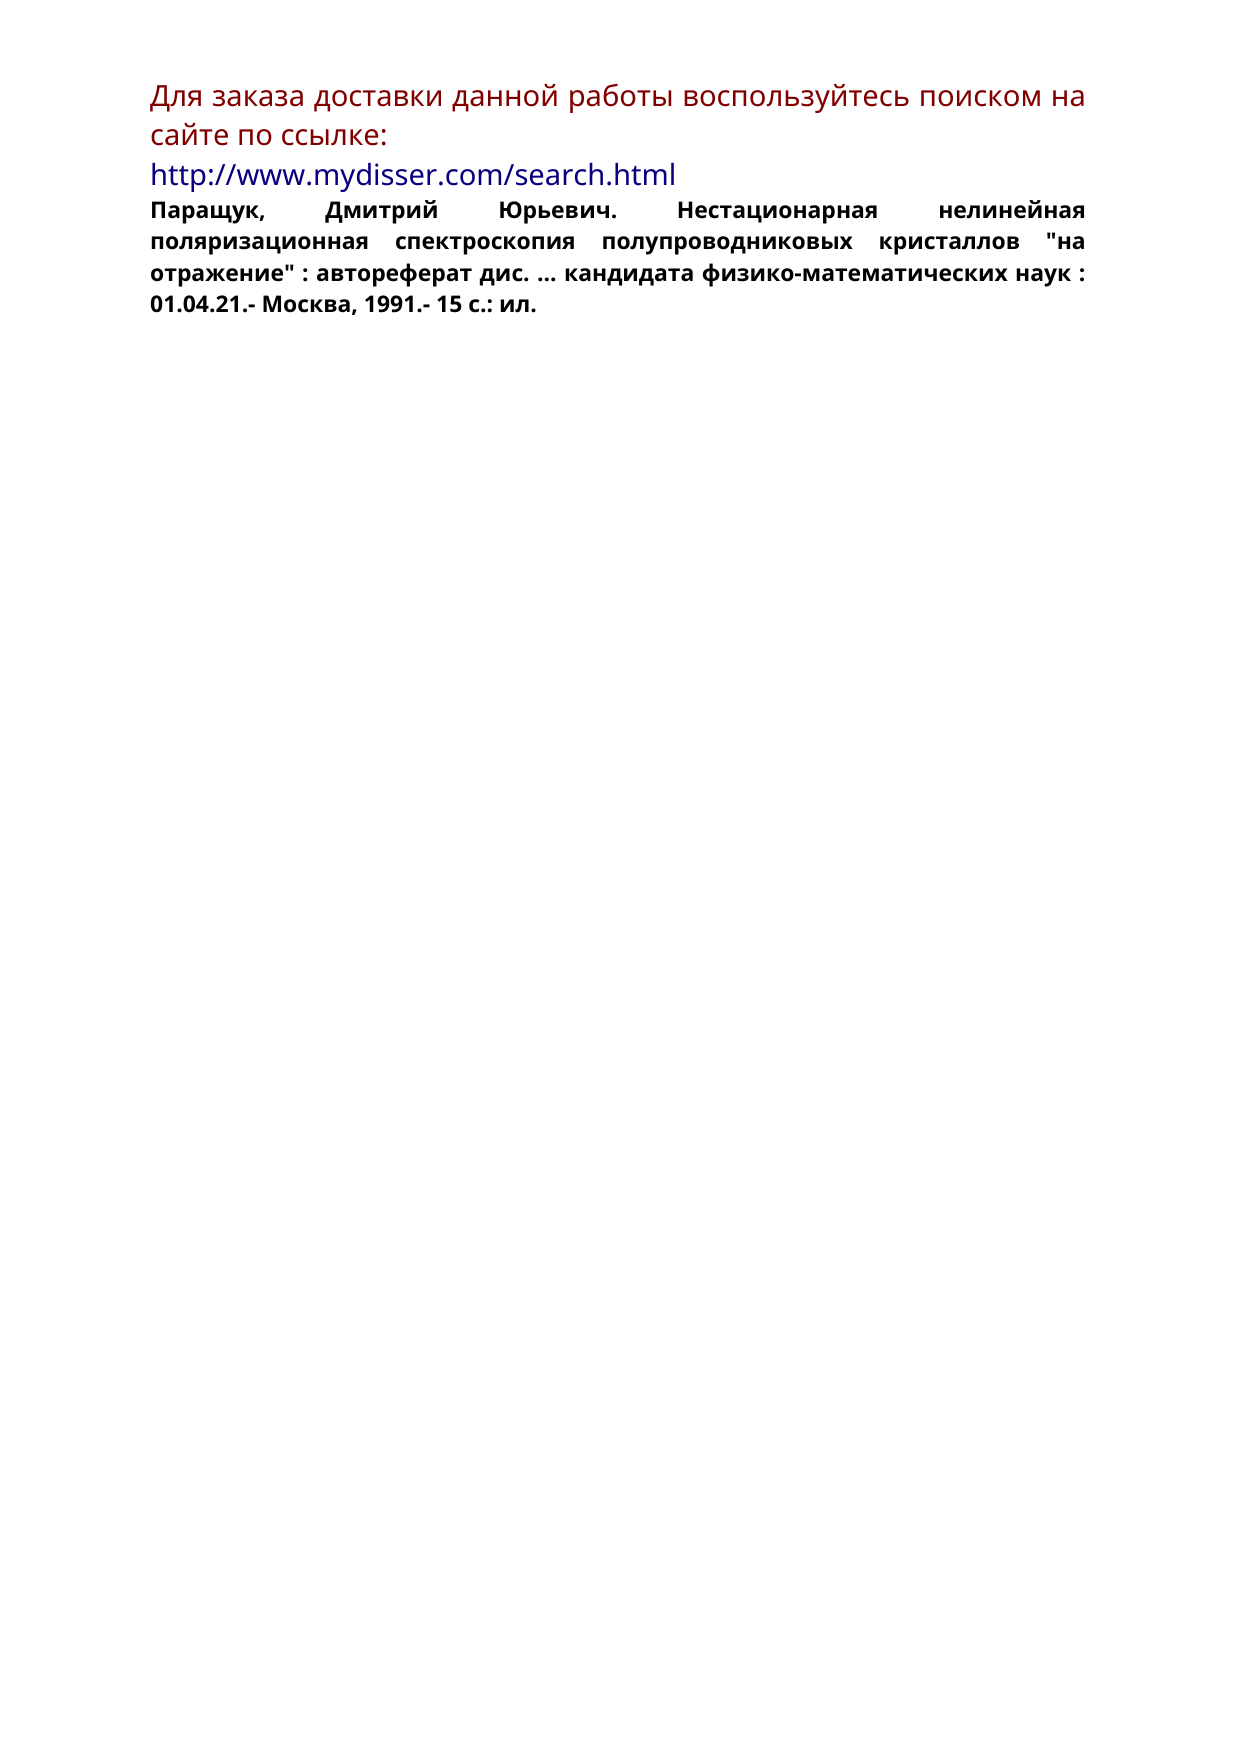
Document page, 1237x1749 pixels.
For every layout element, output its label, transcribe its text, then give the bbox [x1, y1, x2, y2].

text Паращук, Дмитрий Юрьевич. Нестационарная нелинейная поляризационная спектроскопия полупроводниковых кристаллов "на отражение" : автореферат дис. ... кандидата физико-математических наук : 01.04.21.- Москва, 1991.- 15 с.: ил. [150, 194, 1086, 319]
